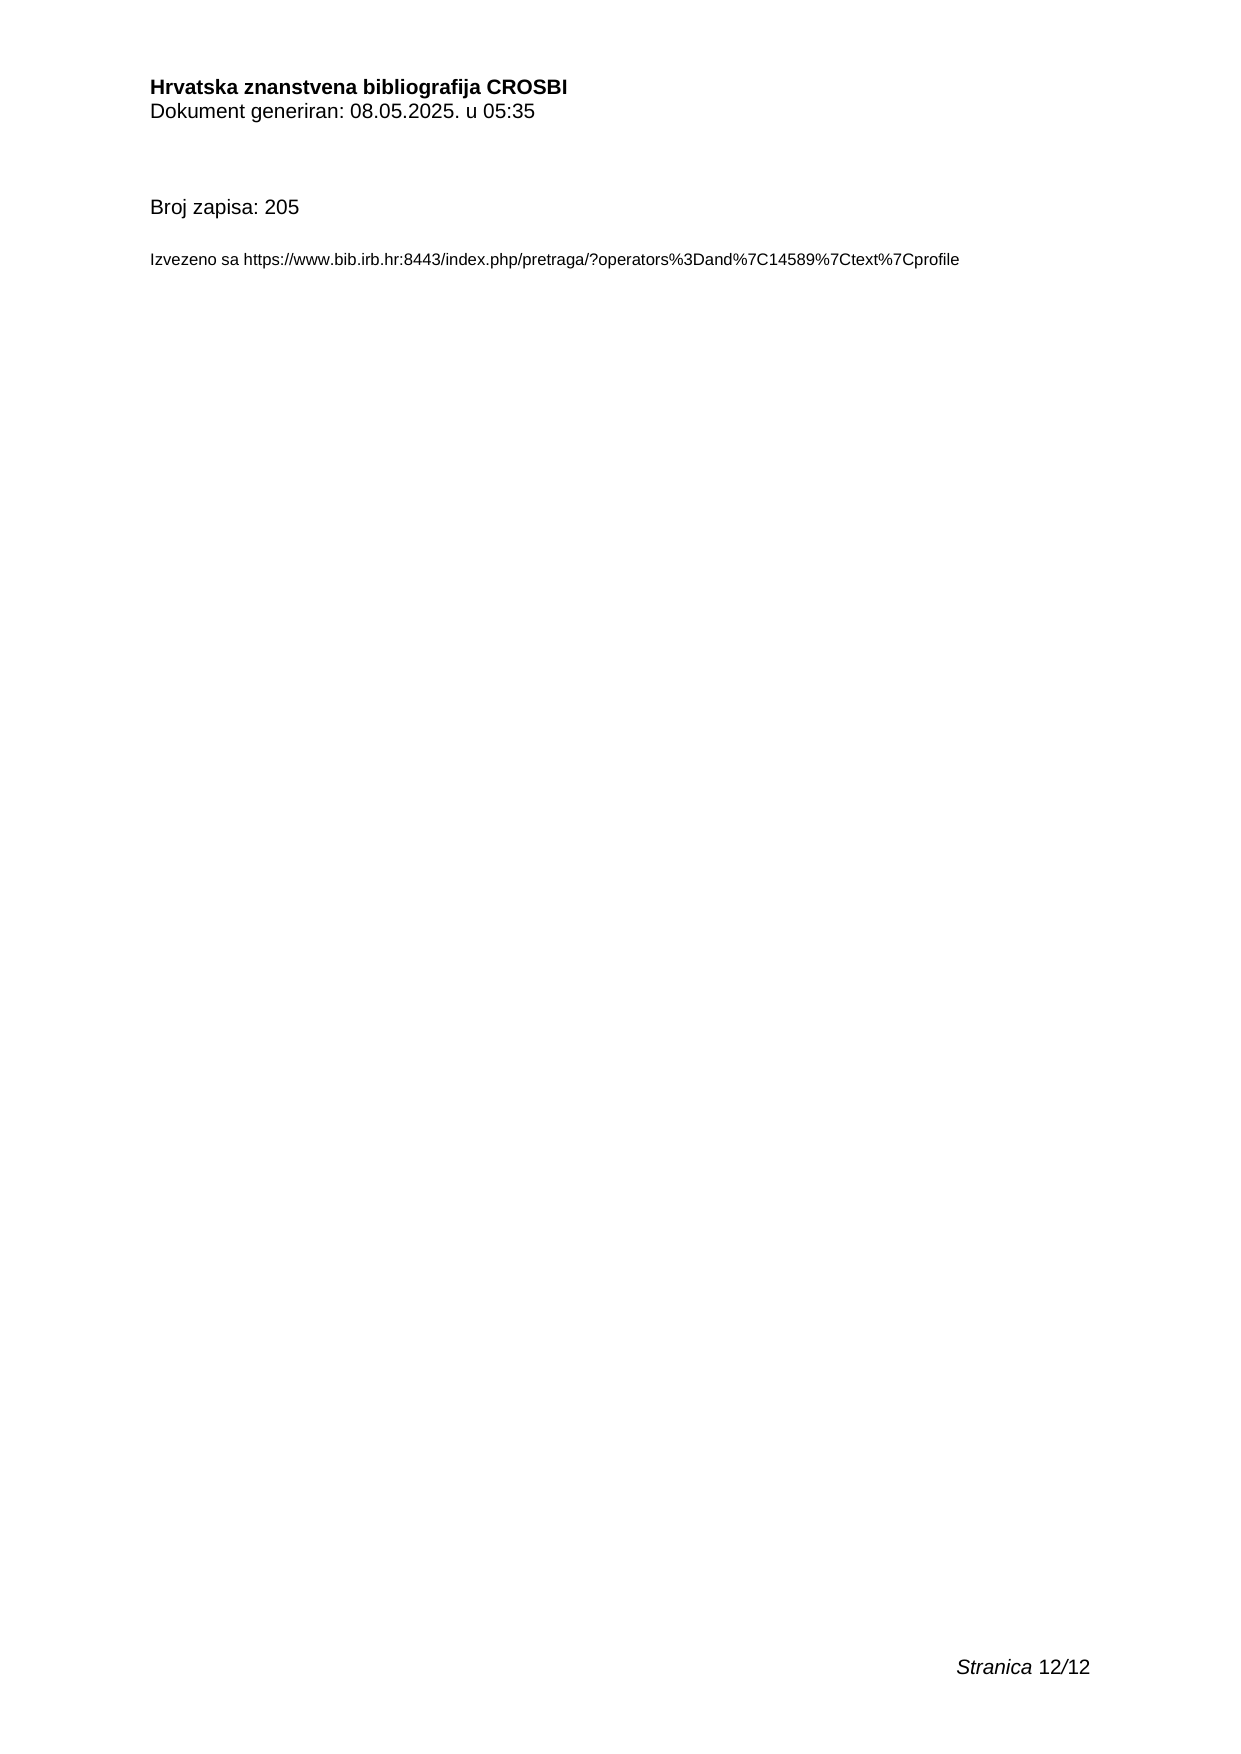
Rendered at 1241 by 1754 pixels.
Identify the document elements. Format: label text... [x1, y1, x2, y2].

text Izvezeno sa https://www.bib.irb.hr:8443/index.php/pretraga/?operators%3Dand%7C14589%7Ctext%7Cprofile [150, 250, 1090, 269]
text Broj zapisa: 205 [150, 195, 1090, 219]
